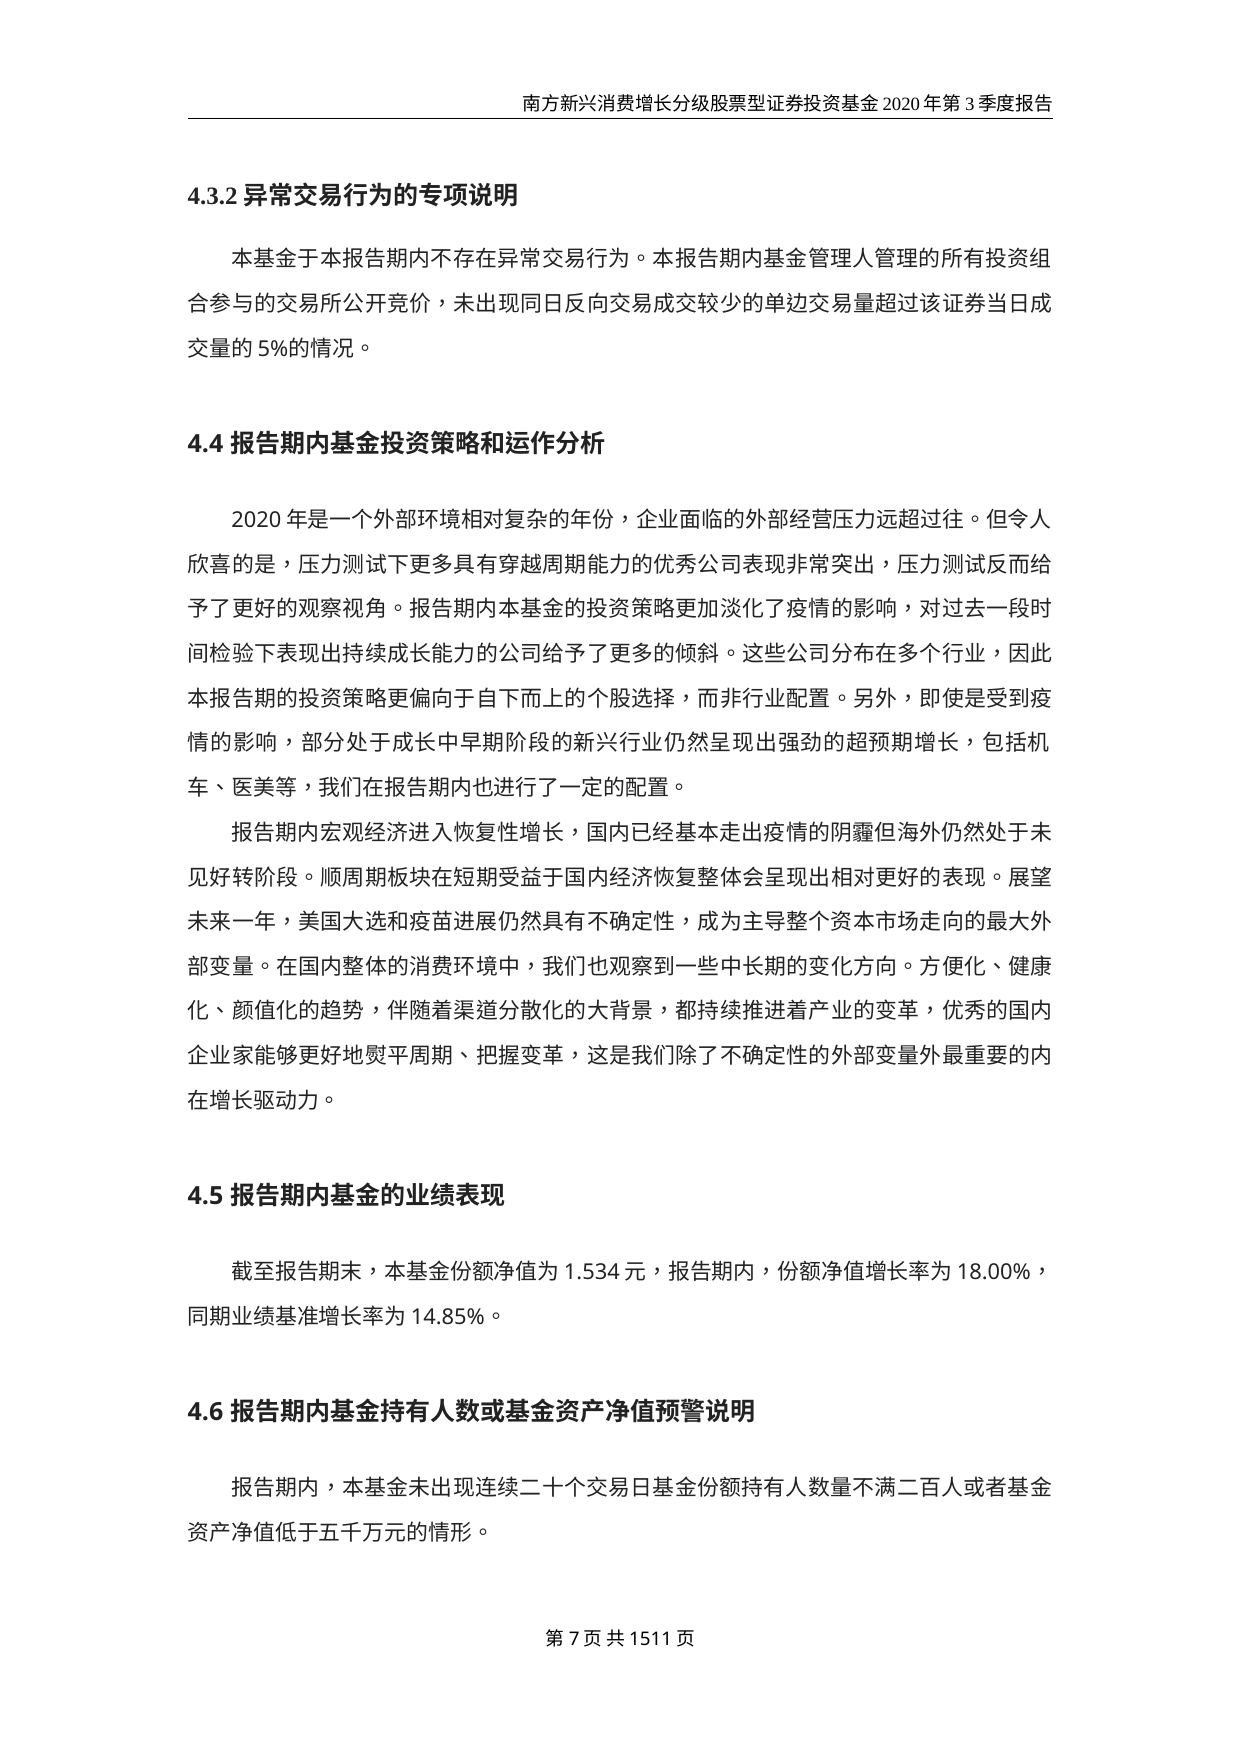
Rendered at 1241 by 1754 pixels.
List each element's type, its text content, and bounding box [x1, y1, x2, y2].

text 截至报告期末，本基金份额净值为1.534元，报告期内，份额净值增长率为18.00%，同期业绩基准增长率为14.85%。 [187, 1256, 1053, 1331]
text 报告期内基金投资策略和运作分析 [187, 410, 1053, 475]
text 报告期内基金持有人数或基金资产净值预警说明 [187, 1378, 1053, 1443]
text 报告期内，本基金未出现连续二十个交易日基金份额持有人数量不满二百人或者基金资产净值低于五千万元的情形。 [187, 1472, 1053, 1547]
text 报告期内宏观经济进入恢复性增长，国内已经基本走出疫情的阴霾但海外仍然处于未见好转阶段。顺周期板块在短期受益于国内经济恢复整体会呈现出相对更好的表现。展望未来一年，美国大选和疫苗进展仍然具有不确定性，成为主导整个资本市场走向的最大外部变量。在国内整体的消费环境中，我们也观察到一些中长期的变化方向。方便化、健康化、颜值化的趋势，伴随着渠道分散化的大背景，都持续推进着产业的变革，优秀的国内企业家能够更好地熨平周期、把握变革，这是我们除了不确定性的外部变量外最重要的内在增长驱动力。 [187, 817, 1053, 1115]
text 异常交易行为的专项说明 [187, 162, 1053, 227]
text 本基金于本报告期内不存在异常交易行为。本报告期内基金管理人管理的所有投资组合参与的交易所公开竞价，未出现同日反向交易成交较少的单边交易量超过该证券当日成交量的5%的情况。 [187, 243, 1053, 362]
text 报告期内基金的业绩表现 [187, 1162, 1053, 1227]
text 2020年是一个外部环境相对复杂的年份，企业面临的外部经营压力远超过往。但令人欣喜的是，压力测试下更多具有穿越周期能力的优秀公司表现非常突出，压力测试反而给予了更好的观察视角。报告期内本基金的投资策略更加淡化了疫情的影响，对过去一段时间检验下表现出持续成长能力的公司给予了更多的倾斜。这些公司分布在多个行业，因此本报告期的投资策略更偏向于自下而上的个股选择，而非行业配置。另外，即使是受到疫情的影响，部分处于成长中早期阶段的新兴行业仍然呈现出强劲的超预期增长，包括机车、医美等，我们在报告期内也进行了一定的配置。 [187, 504, 1053, 802]
